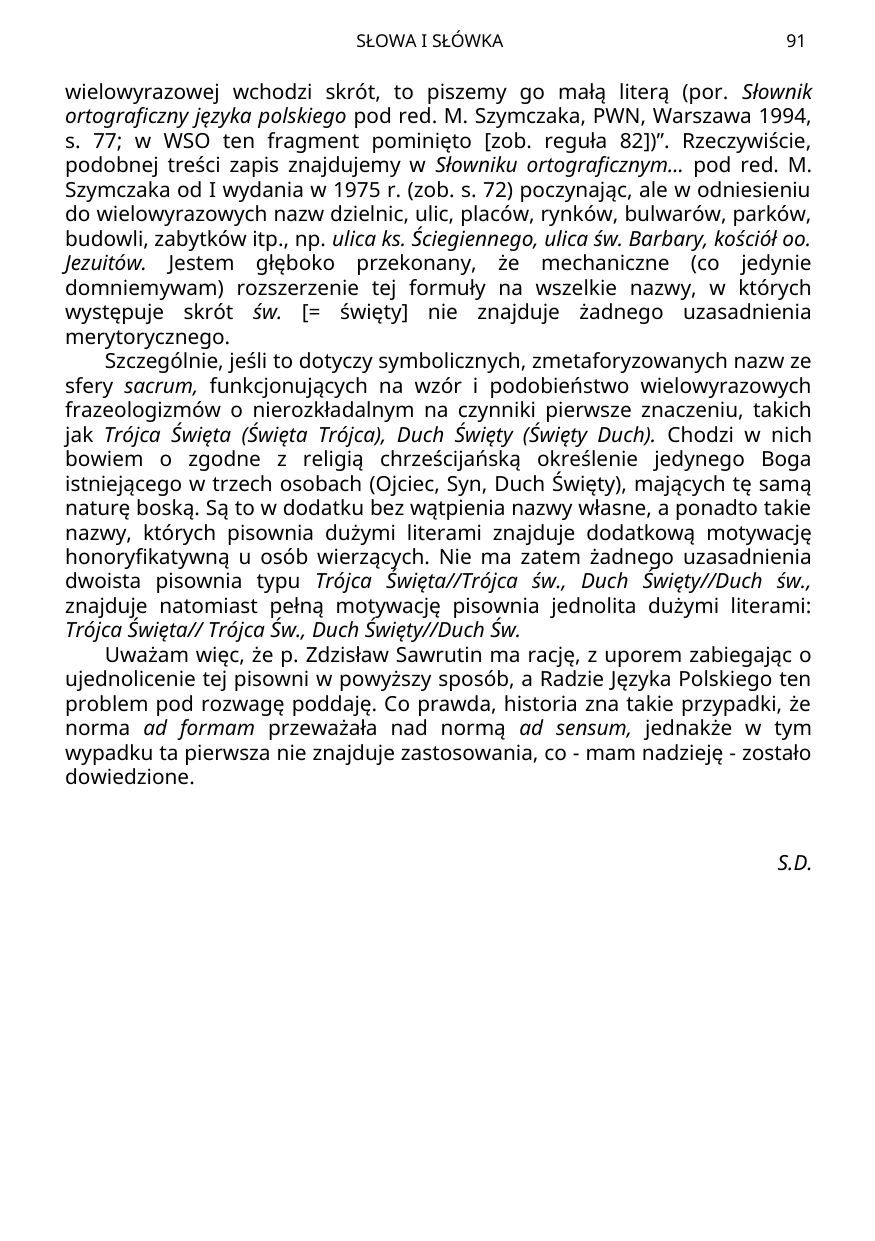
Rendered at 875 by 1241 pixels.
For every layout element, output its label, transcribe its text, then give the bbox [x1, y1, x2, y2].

text S.D. [65, 854, 812, 874]
text Uważam więc, że p. Zdzisław Sawrutin ma rację, z uporem zabiegając o ujednolicenie tej pisowni w powyższy sposób, a Radzie Języka Polskiego ten problem pod rozwagę poddaję. Co prawda, historia zna takie przypadki, że norma ad formam przeważała nad normą ad sensum, jednakże w tym wypadku ta pierwsza nie znajduje zastosowania, co - mam nadzieję - zostało dowiedzione. [65, 643, 812, 790]
text 91 [786, 33, 806, 51]
text wielowyrazowej wchodzi skrót, to piszemy go małą literą (por. Słownik ortograficzny języka polskiego pod red. M. Szymczaka, PWN, Warszawa 1994, s. 77; w WSO ten fragment pominięto [zob. reguła 82])”. Rzeczywiście, podobnej treści zapis znajdujemy w Słowniku ortograficznym... pod red. M. Szymczaka od I wydania w 1975 r. (zob. s. 72) poczynając, ale w odniesieniu do wielowyrazowych nazw dzielnic, ulic, placów, rynków, bulwarów, parków, budowli, zabytków itp., np. ulica ks. Ściegiennego, ulica św. Barbary, kościół oo. Jezuitów. Jestem głęboko przekonany, że mechaniczne (co jedynie domniemywam) rozszerzenie tej formuły na wszelkie nazwy, w których występuje skrót św. [= święty] nie znajduje żadnego uzasadnienia merytorycznego. [65, 80, 812, 349]
text SŁOWA I SŁÓWKA [356, 34, 503, 51]
text Szczególnie, jeśli to dotyczy symbolicznych, zmetaforyzowanych nazw ze sfery sacrum, funkcjonujących na wzór i podobieństwo wielowyrazowych frazeologizmów o nierozkładalnym na czynniki pierwsze znaczeniu, takich jak Trójca Święta (Święta Trójca), Duch Święty (Święty Duch). Chodzi w nich bowiem o zgodne z religią chrześcijańską określenie jedynego Boga istniejącego w trzech osobach (Ojciec, Syn, Duch Święty), mających tę samą naturę boską. Są to w dodatku bez wątpienia nazwy własne, a ponadto takie nazwy, których pisownia dużymi literami znajduje dodatkową motywację honoryfikatywną u osób wierzących. Nie ma zatem żadnego uzasadnienia dwoista pisownia typu Trójca Święta//Trójca św., Duch Święty//Duch św., znajduje natomiast pełną motywację pisownia jednolita dużymi literami: Trójca Święta// Trójca Św., Duch Święty//Duch Św. [65, 349, 812, 643]
